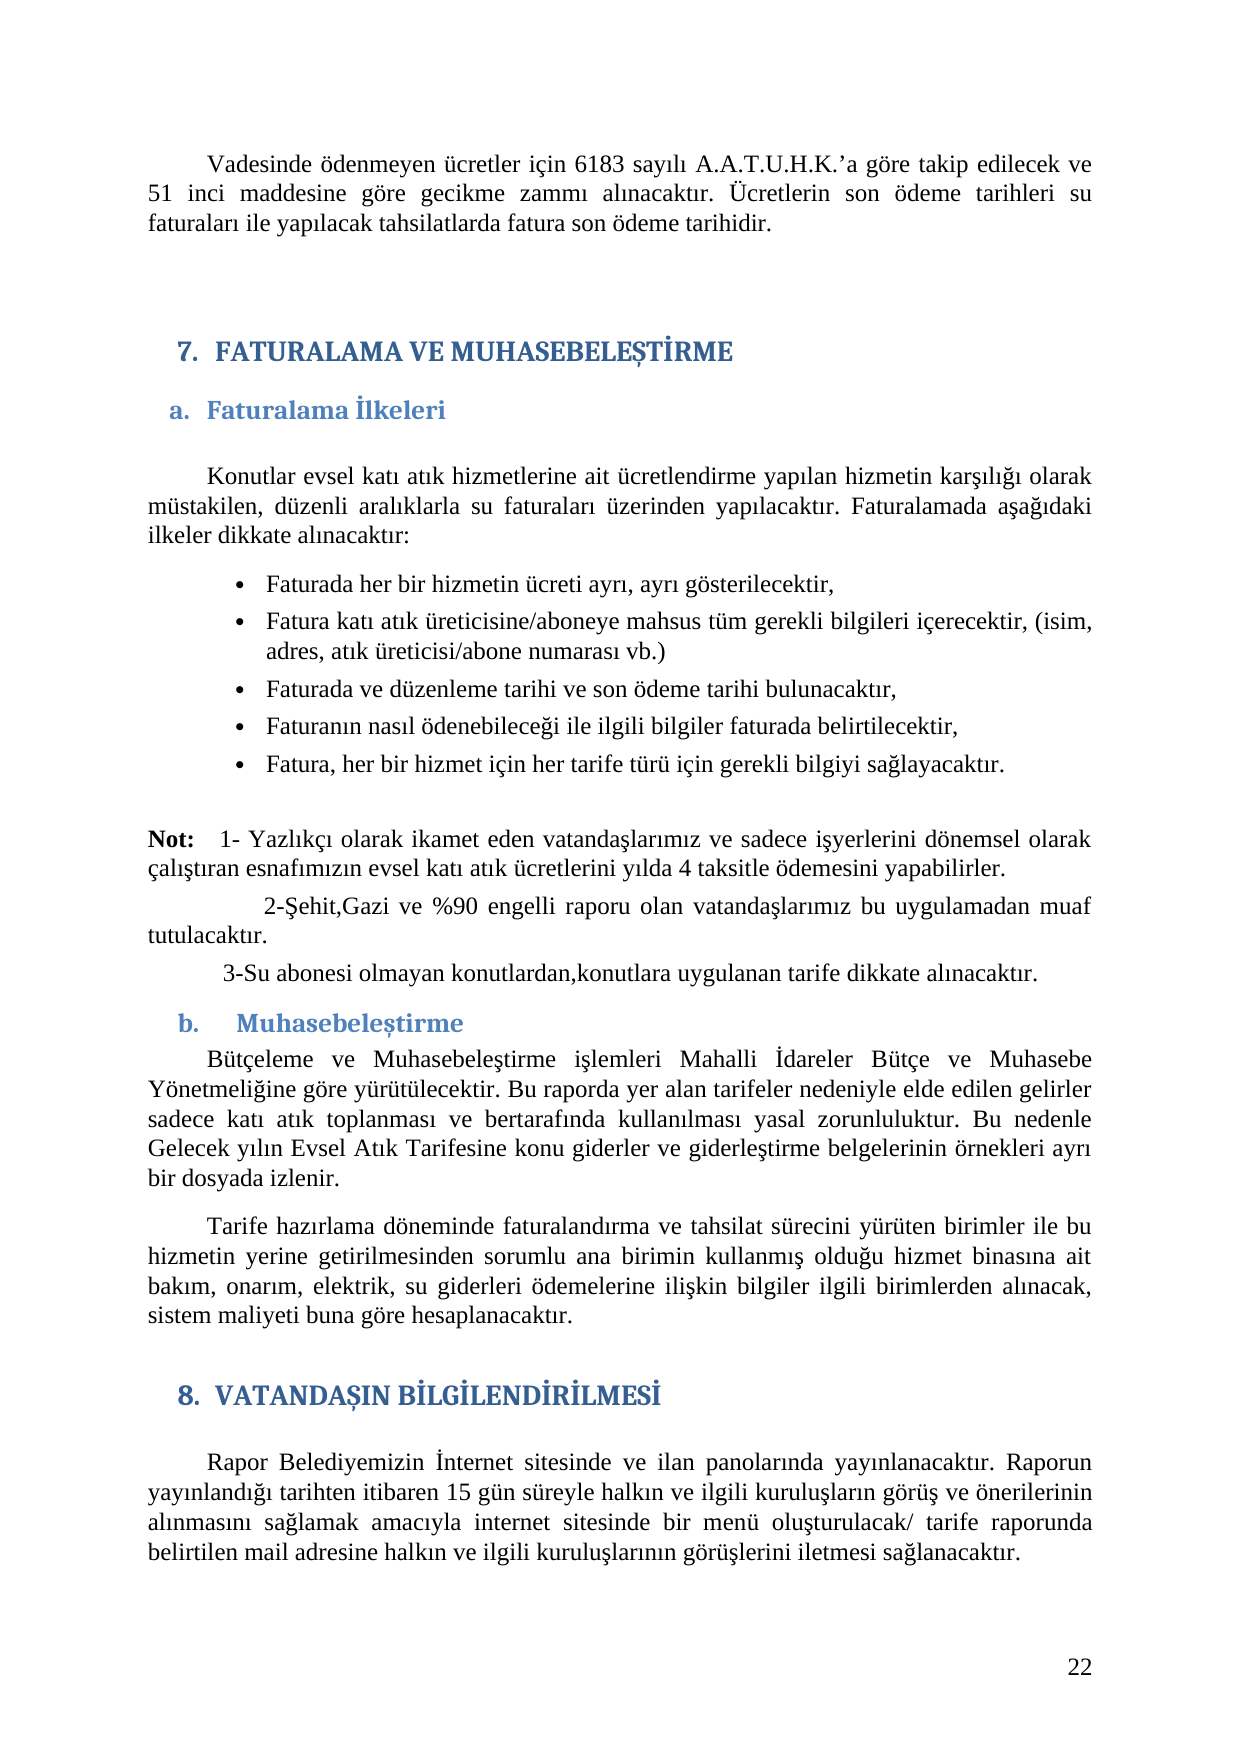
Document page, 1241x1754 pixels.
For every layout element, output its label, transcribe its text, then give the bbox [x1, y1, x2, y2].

text 3-Su abonesi olmayan konutlardan,konutlara uygulanan tarife dikkate alınacaktır. [148, 957, 1093, 987]
text Rapor Belediyemizin İnternet sitesinde ve ilan panolarında yayınlanacaktır. Raporun yayınlandığı tarihten itibaren 15 gün süreyle halkın ve ilgili kuruluşların görüş ve önerilerinin alınmasını sağlamak amacıyla internet sitesinde bir menü oluşturulacak/ tarife raporunda belirtilen mail adresine halkın ve ilgili kuruluşlarının görüşlerini iletmesi sağlanacaktır. [148, 1447, 1093, 1565]
text Tarife hazırlama döneminde faturalandırma ve tahsilat sürecini yürüten birimler ile bu hizmetin yerine getirilmesinden sorumlu ana birimin kullanmış olduğu hizmet binasına ait bakım, onarım, elektrik, su giderleri ödemelerine ilişkin bilgiler ilgili birimlerden alınacak, sistem maliyeti buna göre hesaplanacaktır. [148, 1211, 1093, 1329]
subtitle VATANDAŞIN BİLGİLENDİRİLMESİ [177, 1379, 1093, 1413]
list Faturanın nasıl ödenebileceği ile ilgili bilgiler faturada belirtilecektir, [148, 710, 1093, 740]
subtitle Faturalama İlkeleri [169, 395, 1093, 426]
text Not: 1- Yazlıkçı olarak ikamet eden vatandaşlarımız ve sadece işyerlerini dönemsel olarak çalıştıran esnafımızın evsel katı atık ücretlerini yılda 4 taksitle ödemesini yapabilirler. [148, 823, 1093, 882]
text Vadesinde ödenmeyen ücretler için 6183 sayılı A.A.T.U.H.K.’a göre takip edilecek ve 51 inci maddesine göre gecikme zammı alınacaktır. Ücretlerin son ödeme tarihleri su faturaları ile yapılacak tahsilatlarda fatura son ödeme tarihidir. [148, 148, 1093, 237]
list Fatura, her bir hizmet için her tarife türü için gerekli bilgiyi sağlayacaktır. [148, 748, 1093, 777]
subtitle FATURALAMA VE MUHASEBELEŞTİRME [177, 335, 1093, 369]
list Fatura katı atık üreticisine/aboneye mahsus tüm gerekli bilgileri içerecektir, (isim, adres, atık üreticisi/abone numarası vb.) [236, 606, 1093, 665]
text 2-Şehit,Gazi ve %90 engelli raporu olan vatandaşlarımız bu uygulamadan muaf tutulacaktır. [148, 890, 1093, 949]
list Faturada ve düzenleme tarihi ve son ödeme tarihi bulunacaktır, [148, 673, 1093, 702]
text Bütçeleme ve Muhasebeleştirme işlemleri Mahalli İdareler Bütçe ve Muhasebe Yönetmeliğine göre yürütülecektir. Bu raporda yer alan tarifeler nedeniyle elde edilen gelirler sadece katı atık toplanması ve bertarafında kullanılması yasal zorunluluktur. Bu nedenle Gelecek yılın Evsel Atık Tarifesine konu giderler ve giderleştirme belgelerinin örnekleri ayrı bir dosyada izlenir. [148, 1043, 1093, 1192]
text Konutlar evsel katı atık hizmetlerine ait ücretlendirme yapılan hizmetin karşılığı olarak müstakilen, düzenli aralıklarla su faturaları üzerinden yapılacaktır. Faturalamada aşağıdaki ilkeler dikkate alınacaktır: [148, 460, 1093, 549]
subtitle Muhasebeleştirme [177, 1008, 1093, 1039]
list Faturada her bir hizmetin ücreti ayrı, ayrı gösterilecektir, [148, 568, 1093, 598]
